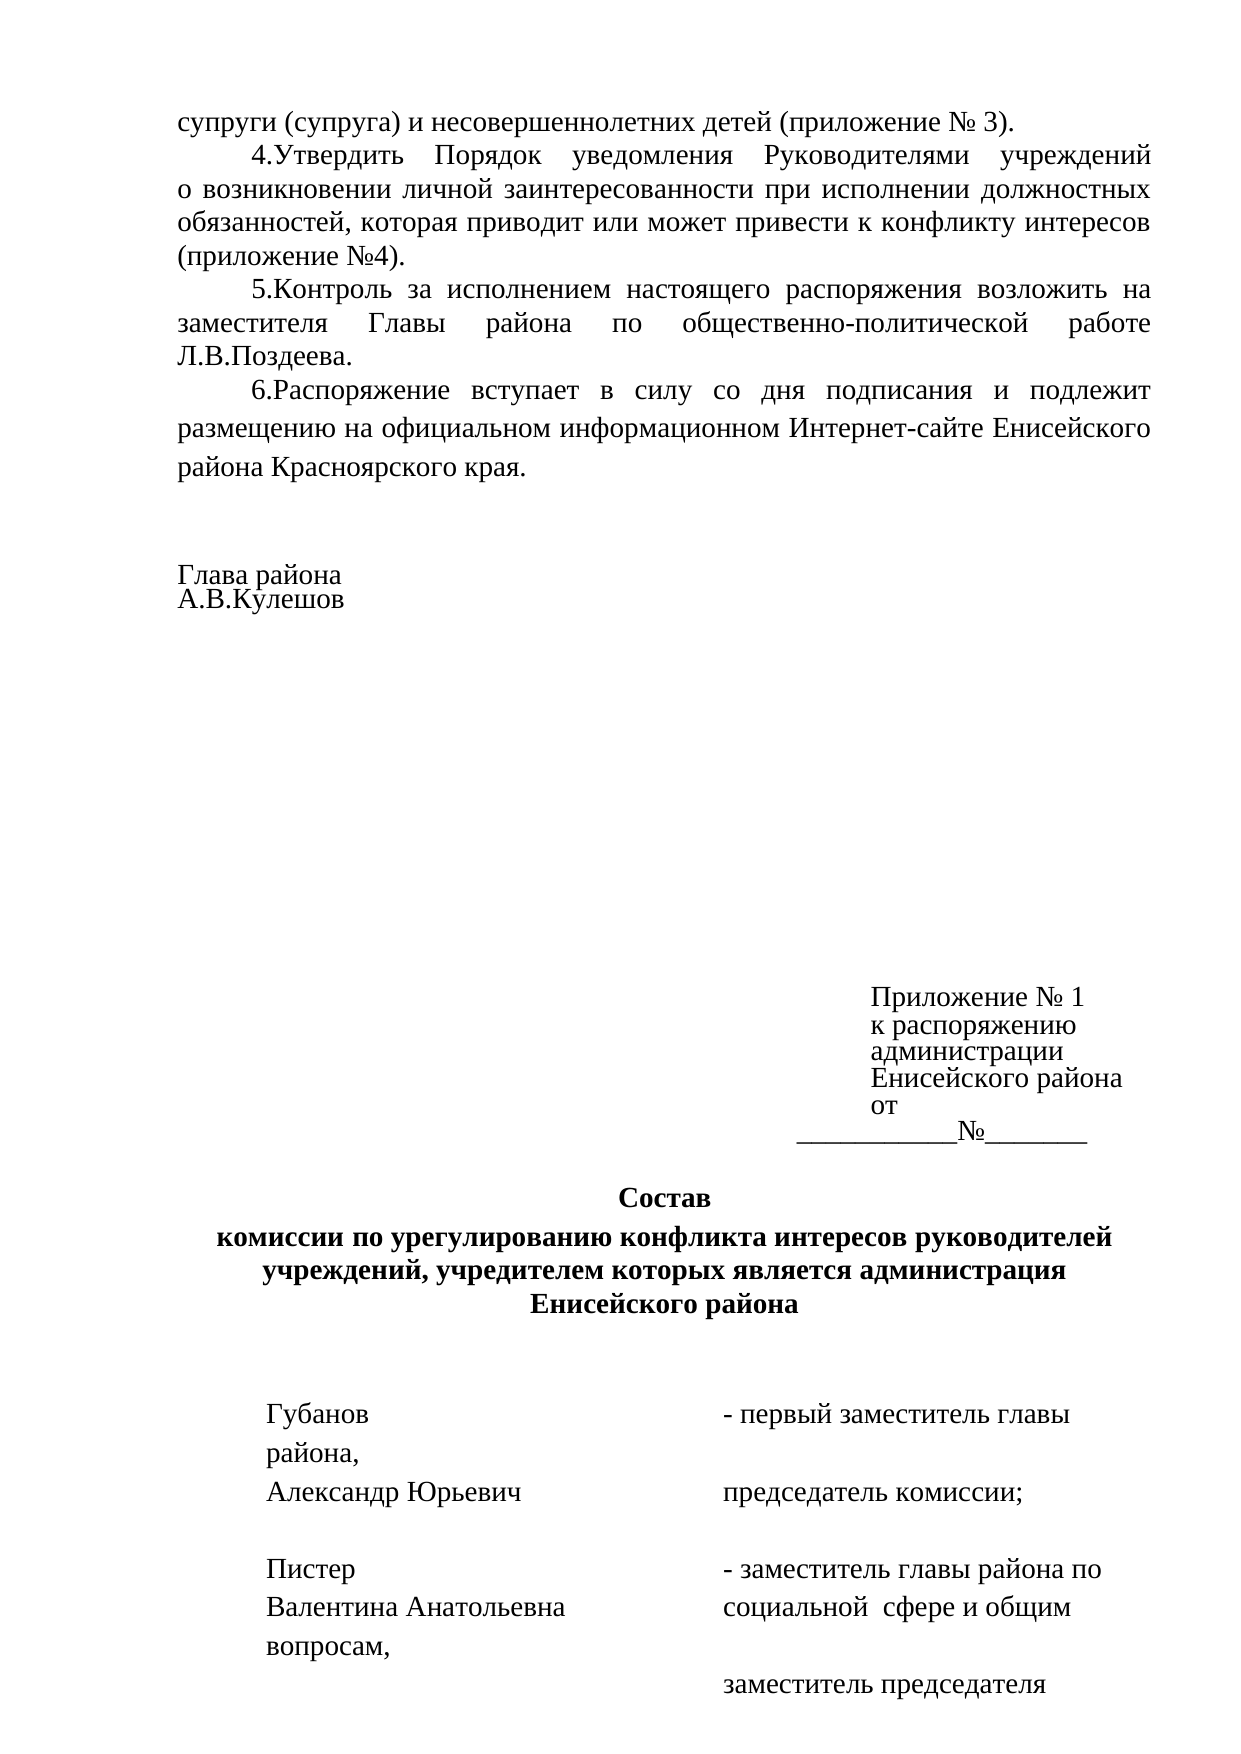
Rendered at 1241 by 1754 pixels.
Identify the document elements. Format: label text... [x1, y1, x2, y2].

title 6.Распоряжение вступает в силу со дня подписания и подлежит размещению на официальном информационном Интернет-сайте Енисейского района Красноярского края. [177, 372, 1152, 483]
text Губанов - первый заместитель главы района, [266, 1397, 1152, 1469]
text Александр Юрьевич председатель комиссии; [266, 1474, 1152, 1507]
list 4.Утвердить Порядок уведомления Руководителями учреждений о возникновении личной заинтересованности при исполнении должностных обязанностей, которая приводит или может привести к конфликту интересов (приложение №4). [177, 137, 1152, 271]
list 5.Контроль за исполнением настоящего распоряжения возложить на заместителя Главы района по общественно-политической работе Л.В.Поздеева. [177, 271, 1152, 372]
text Пистер - заместитель главы района по Валентина Анатольевна социальной сфере и общим вопросам, [266, 1551, 1152, 1661]
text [708, 1666, 1152, 1700]
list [177, 104, 1152, 137]
text Приложение № 1 [797, 979, 1152, 1013]
title Глава района А.В.Кулешов [177, 565, 1152, 615]
text от ___________№_______ [797, 1093, 1152, 1147]
text к распоряжению администрации [870, 1013, 1152, 1066]
title комиссии по урегулированию конфликта интересов руководителей учреждений, учредителем которых является администрация Енисейского района [177, 1219, 1152, 1319]
text Состав [177, 1180, 1152, 1214]
text Енисейского района [870, 1066, 1152, 1093]
